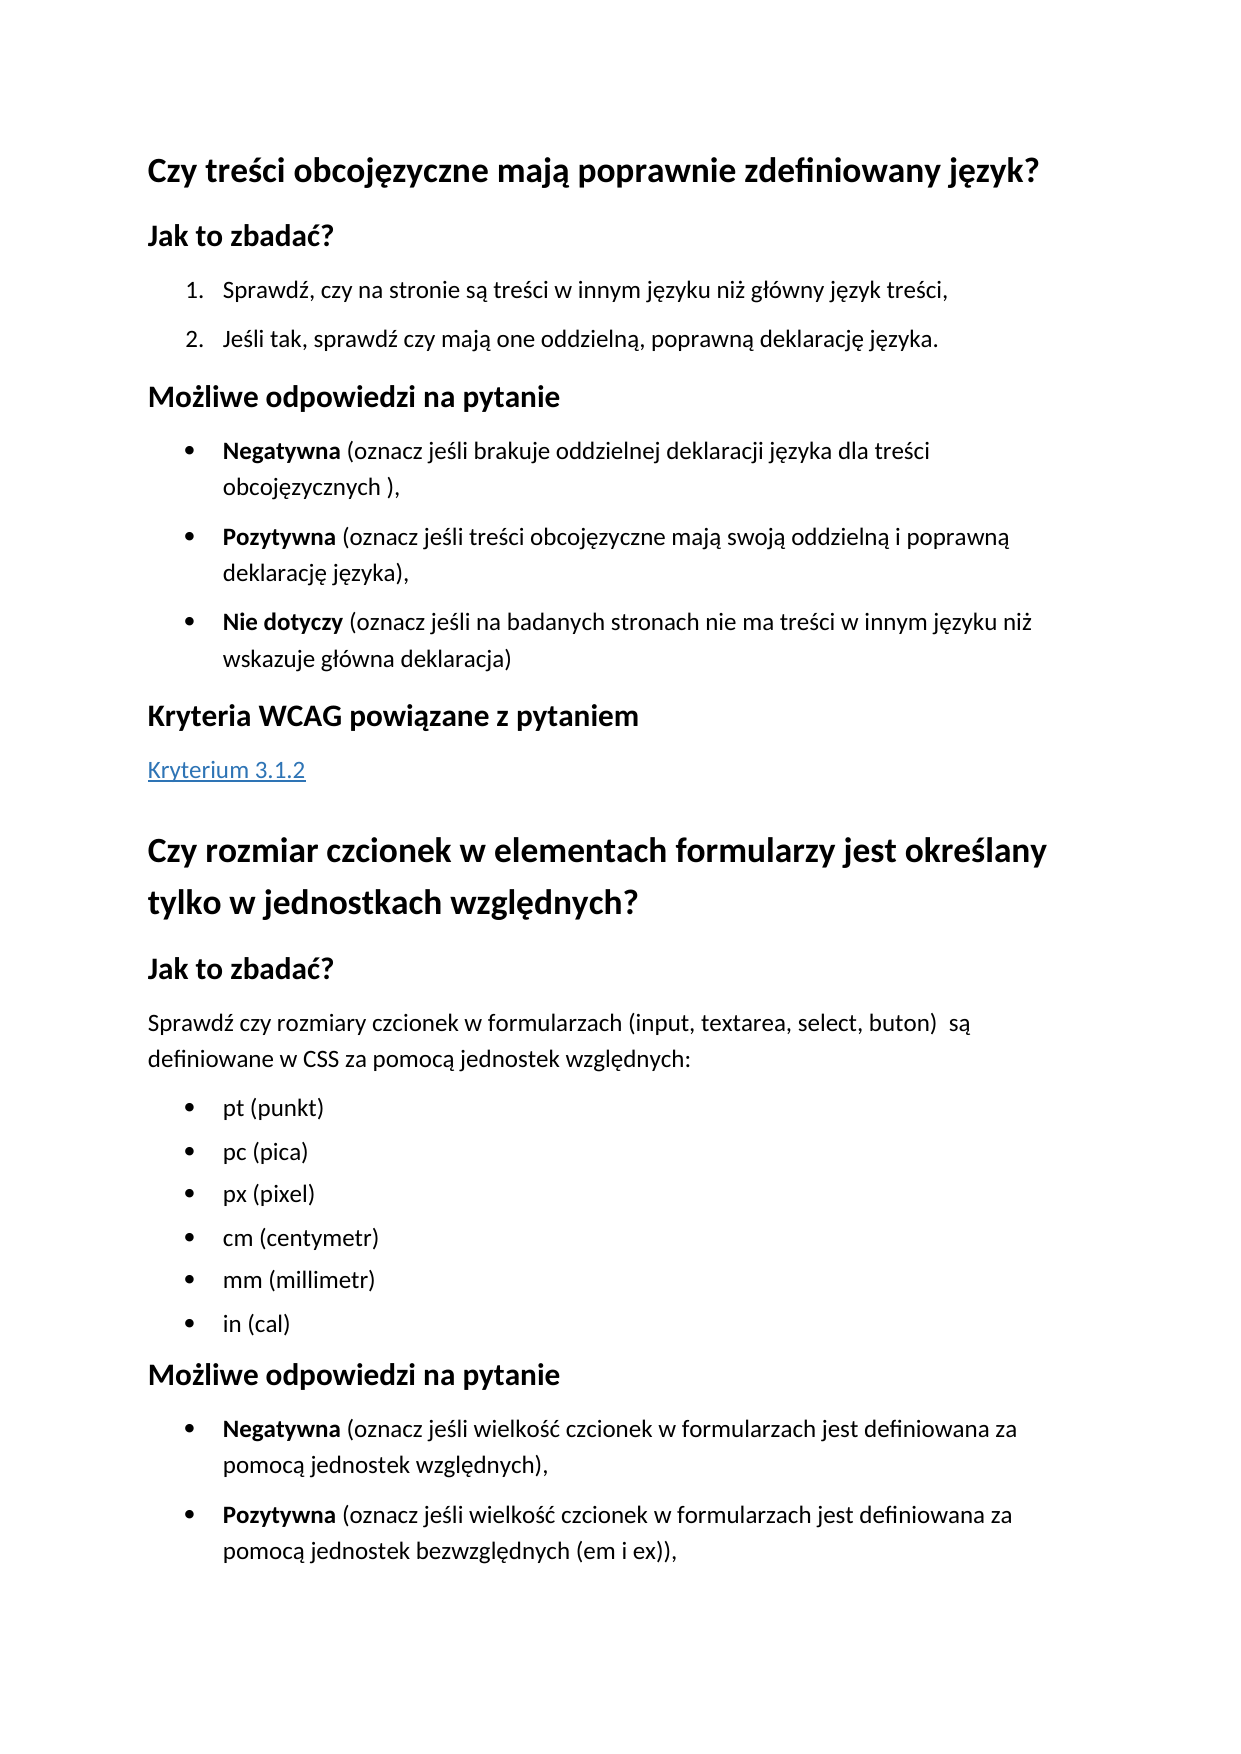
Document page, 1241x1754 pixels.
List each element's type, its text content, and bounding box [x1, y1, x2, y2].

list px (pixel) [185, 1179, 1092, 1209]
subtitle Czy treści obcojęzyczne mają poprawnie zdefiniowany język? [148, 148, 1092, 191]
list in (cal) [185, 1308, 1092, 1338]
list pc (pica) [185, 1136, 1092, 1166]
text Sprawdź czy rozmiary czcionek w formularzach (input, textarea, select, buton) są definiowane w CSS za pomocą jednostek względnych: [148, 1007, 1092, 1074]
subtitle Możliwe odpowiedzi na pytanie [148, 1355, 1092, 1393]
list mm (millimetr) [185, 1265, 1092, 1295]
list Sprawdź, czy na stronie są treści w innym języku niż główny język treści, [185, 274, 1092, 305]
subtitle Kryteria WCAG powiązane z pytaniem [148, 696, 1092, 734]
list cm (centymetr) [185, 1222, 1092, 1252]
list Jeśli tak, sprawdź czy mają one oddzielną, poprawną deklarację języka. [185, 323, 1092, 354]
list Negatywna (oznacz jeśli brakuje oddzielnej deklaracji języka dla treści obcojęzycznych ), [185, 435, 1092, 502]
list Pozytywna (oznacz jeśli treści obcojęzyczne mają swoją oddzielną i poprawną deklarację języka), [185, 521, 1092, 588]
list Pozytywna (oznacz jeśli wielkość czcionek w formularzach jest definiowana za pomocą jednostek bezwzględnych (em i ex)), [185, 1499, 1092, 1566]
list Nie dotyczy (oznacz jeśli na badanych stronach nie ma treści w innym języku niż wskazuje główna deklaracja) [185, 606, 1092, 673]
text Kryterium 3.1.2 [148, 754, 1092, 785]
subtitle Jak to zbadać? [148, 216, 1092, 254]
subtitle Jak to zbadać? [148, 949, 1092, 987]
subtitle Czy rozmiar czcionek w elementach formularzy jest określany tylko w jednostkach względnych? [148, 828, 1092, 923]
list Negatywna (oznacz jeśli wielkość czcionek w formularzach jest definiowana za pomocą jednostek względnych), [185, 1413, 1092, 1480]
subtitle Możliwe odpowiedzi na pytanie [148, 377, 1092, 415]
list pt (punkt) [185, 1093, 1092, 1123]
